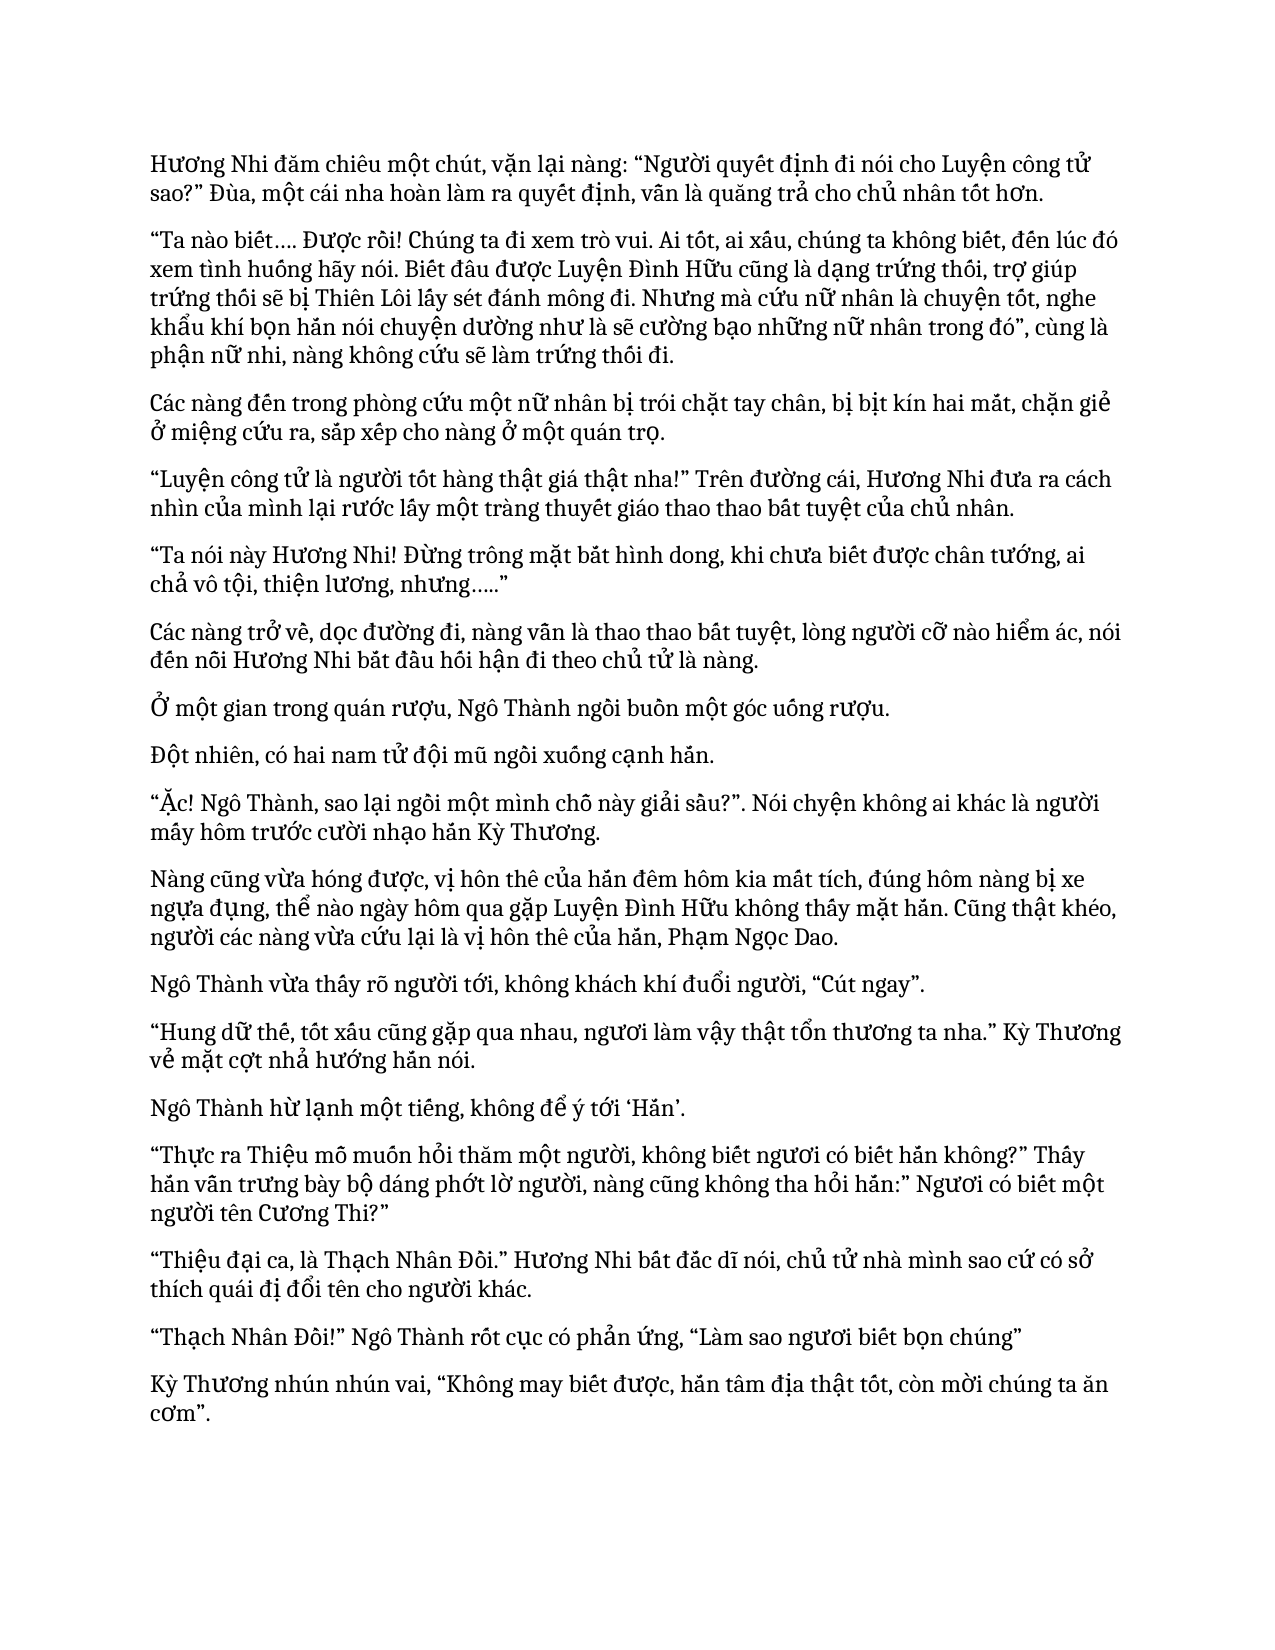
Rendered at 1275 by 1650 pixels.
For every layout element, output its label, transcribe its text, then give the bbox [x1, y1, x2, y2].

text Nàng cũng vừa hóng được, vị hôn thê của hắn đêm hôm kia mất tích, đúng hôm nàng bị xe ngựa đụng, thể nào ngày hôm qua gặp Luyện Đình Hữu không thấy mặt hắn. Cũng thật khéo, người các nàng vừa cứu lại là vị hôn thê của hắn, Phạm Ngọc Dao. [150, 865, 1125, 951]
text “Hung dữ thế, tốt xấu cũng gặp qua nhau, ngươi làm vậy thật tổn thương ta nha.” Kỳ Thương vẻ mặt cợt nhả hướng hắn nói. [150, 1017, 1125, 1075]
text Ngô Thành vừa thấy rõ người tới, không khách khí đuổi người, “Cút ngay”. [150, 970, 1125, 999]
text “Thực ra Thiệu mỗ muốn hỏi thăm một người, không biết ngươi có biết hắn không?” Thấy hắn vẫn trưng bày bộ dáng phớt lờ người, nàng cũng không tha hỏi hắn:” Ngươi có biết một người tên Cương Thi?” [150, 1141, 1125, 1227]
text Ngô Thành hừ lạnh một tiếng, không để ý tới ‘Hắn’. [150, 1094, 1125, 1122]
text “Ta nào biết…. Được rồi! Chúng ta đi xem trò vui. Ai tốt, ai xấu, chúng ta không biết, đến lúc đó xem tình huống hãy nói. Biết đâu được Luyện Đình Hữu cũng là dạng trứng thối, trợ giúp trứng thối sẽ bị Thiên Lôi lấy sét đánh mông đi. Nhưng mà cứu nữ nhân là chuyện tốt, nghe khẩu khí bọn hắn nói chuyện dường như là sẽ cường bạo những nữ nhân trong đó”, cùng là phận nữ nhi, nàng không cứu sẽ làm trứng thối đi. [150, 226, 1125, 370]
text “Thạch Nhân Đồi!” Ngô Thành rốt cục có phản ứng, “Làm sao ngươi biết bọn chúng” [150, 1322, 1125, 1351]
text Các nàng trở về, dọc đường đi, nàng vẫn là thao thao bất tuyệt, lòng người cỡ nào hiểm ác, nói đến nỗi Hương Nhi bắt đầu hối hận đi theo chủ tử là nàng. [150, 617, 1125, 675]
text “Luyện công tử là người tốt hàng thật giá thật nha!” Trên đường cái, Hương Nhi đưa ra cách nhìn của mình lại rước lấy một tràng thuyết giáo thao thao bất tuyệt của chủ nhân. [150, 465, 1125, 522]
text “Thiệu đại ca, là Thạch Nhân Đồi.” Hương Nhi bất đắc dĩ nói, chủ tử nhà mình sao cứ có sở thích quái đị đổi tên cho người khác. [150, 1246, 1125, 1304]
text Các nàng đến trong phòng cứu một nữ nhân bị trói chặt tay chân, bị bịt kín hai mắt, chặn giẻ ở miệng cứu ra, sắp xếp cho nàng ở một quán trọ. [150, 389, 1125, 446]
text Ở một gian trong quán rượu, Ngô Thành ngồi buồn một góc uống rượu. [150, 694, 1125, 722]
text Đột nhiên, có hai nam tử đội mũ ngồi xuống cạnh hắn. [150, 741, 1125, 770]
text Hương Nhi đăm chiêu một chút, vặn lại nàng: “Người quyết định đi nói cho Luyện công tử sao?” Đùa, một cái nha hoàn làm ra quyết định, vẫn là quăng trả cho chủ nhân tốt hơn. [150, 150, 1125, 207]
text “Ặc! Ngô Thành, sao lại ngồi một mình chỗ này giải sầu?”. Nói chyện không ai khác là người mấy hôm trước cười nhạo hắn Kỳ Thương. [150, 789, 1125, 846]
text “Ta nói này Hương Nhi! Đừng trông mặt bắt hình dong, khi chưa biết được chân tướng, ai chả vô tội, thiện lương, nhưng…..” [150, 541, 1125, 599]
text Kỳ Thương nhún nhún vai, “Không may biết được, hắn tâm địa thật tốt, còn mời chúng ta ăn cơm”. [150, 1370, 1125, 1427]
